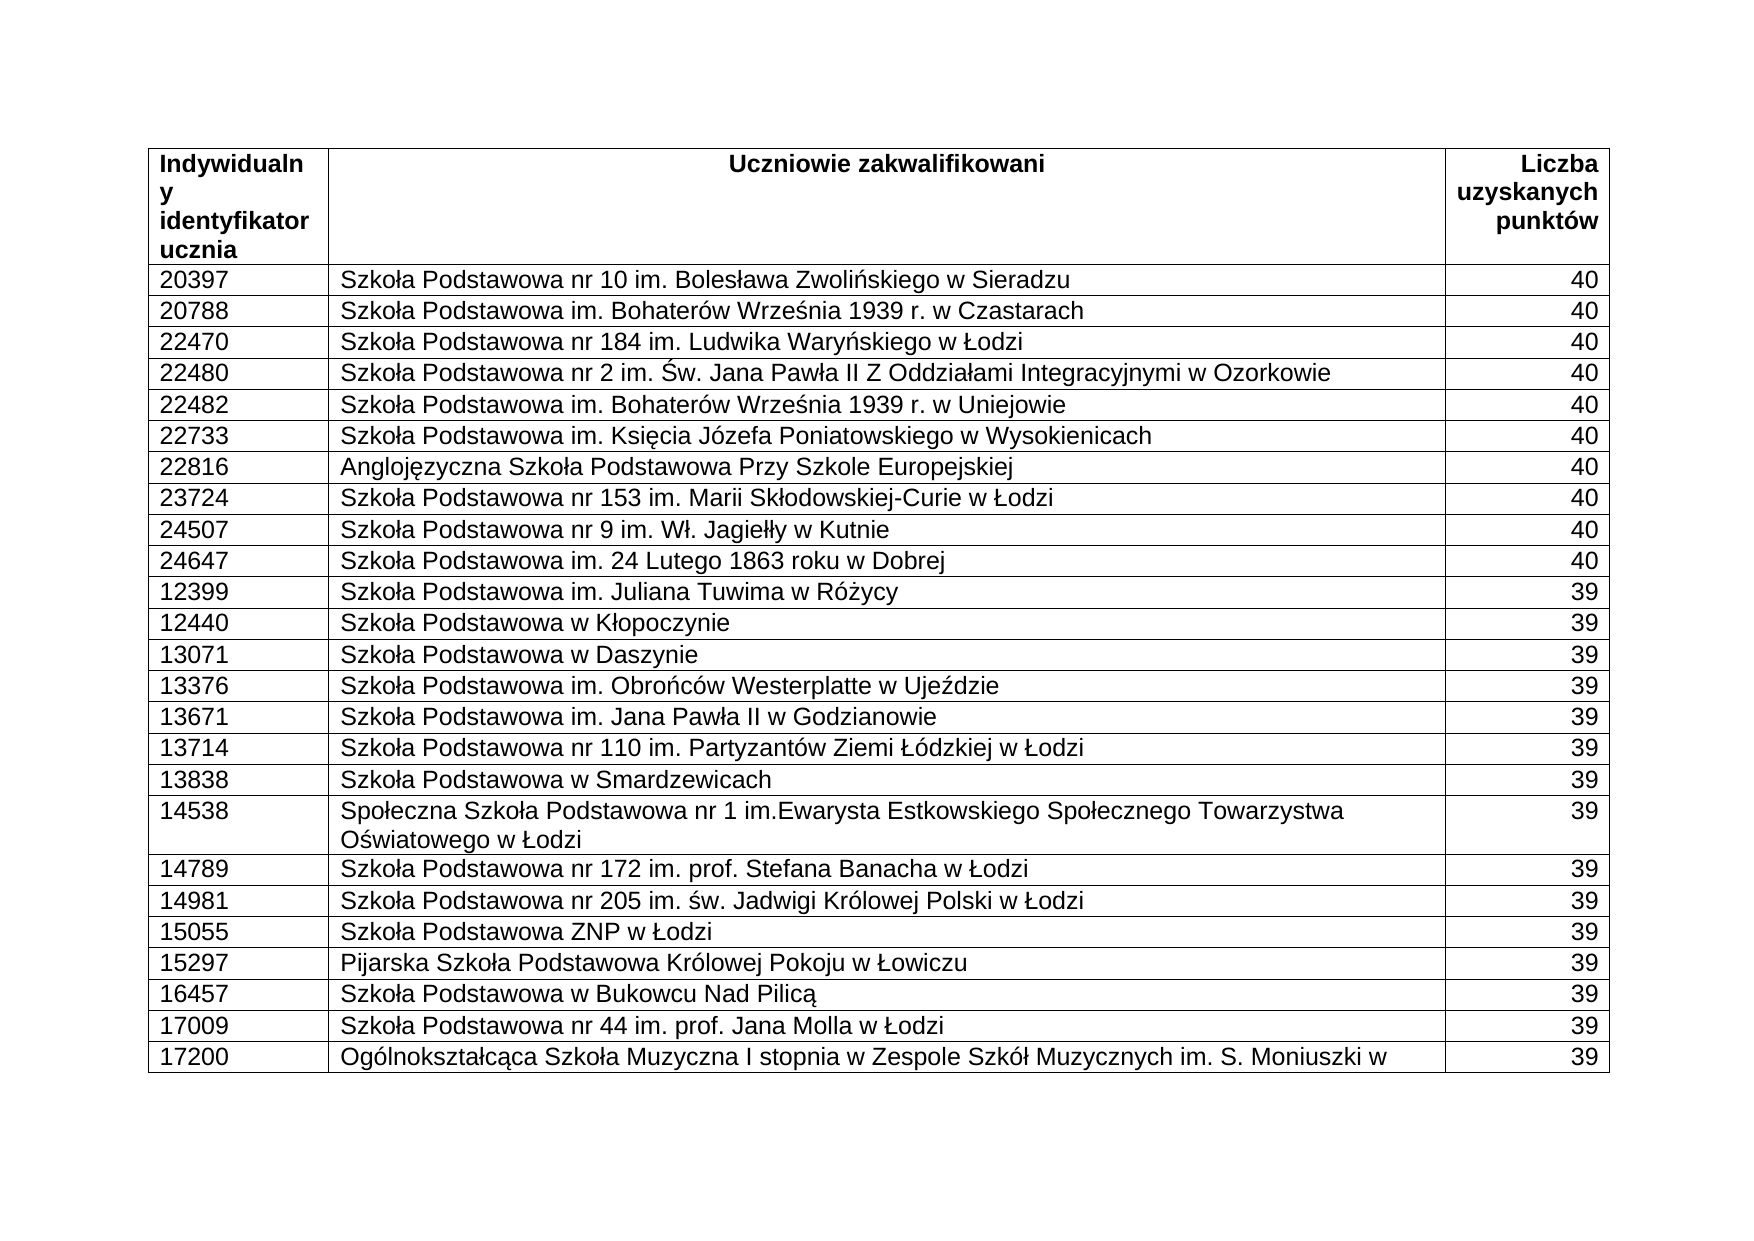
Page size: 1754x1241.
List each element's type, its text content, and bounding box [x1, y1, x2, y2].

table_cell 24647 [149, 546, 328, 576]
table_cell 17200 [149, 1042, 328, 1072]
table_cell 39 [1446, 765, 1609, 795]
table_cell Anglojęzyczna Szkoła Podstawowa Przy Szkole Europejskiej [329, 452, 1445, 482]
table_cell Szkoła Podstawowa im. 24 Lutego 1863 roku w Dobrej [329, 546, 1445, 576]
table_cell Szkoła Podstawowa w Kłopoczynie [329, 609, 1445, 639]
table_cell 40 [1446, 515, 1609, 545]
table_cell 39 [1446, 671, 1609, 701]
table_cell Szkoła Podstawowa nr 172 im. prof. Stefana Banacha w Łodzi [329, 855, 1445, 885]
table_cell 13671 [149, 702, 328, 732]
table_cell Szkoła Podstawowa nr 2 im. Św. Jana Pawła II Z Oddziałami Integracyjnymi w Ozorkowie [329, 359, 1445, 389]
table_cell 40 [1446, 452, 1609, 482]
table_cell 15297 [149, 948, 328, 978]
table_cell Szkoła Podstawowa nr 10 im. Bolesława Zwolińskiego w Sieradzu [329, 265, 1445, 295]
table_cell Społeczna Szkoła Podstawowa nr 1 im.Ewarysta Estkowskiego Społecznego Towarzystwa Oświatowego w Łodzi [329, 796, 1445, 853]
table_cell Szkoła Podstawowa im. Juliana Tuwima w Różycy [329, 577, 1445, 607]
table_cell Szkoła Podstawowa nr 184 im. Ludwika Waryńskiego w Łodzi [329, 327, 1445, 357]
table_cell 40 [1446, 546, 1609, 576]
table_cell 22733 [149, 421, 328, 451]
table_cell 40 [1446, 390, 1609, 420]
table_cell 23724 [149, 484, 328, 514]
table_cell 14789 [149, 855, 328, 885]
table_cell 39 [1446, 609, 1609, 639]
table_cell 12440 [149, 609, 328, 639]
table_cell 14538 [149, 796, 328, 853]
table_cell Szkoła Podstawowa w Smardzewicach [329, 765, 1445, 795]
table_cell Szkoła Podstawowa ZNP w Łodzi [329, 917, 1445, 947]
table_cell Szkoła Podstawowa im. Księcia Józefa Poniatowskiego w Wysokienicach [329, 421, 1445, 451]
table_cell 39 [1446, 917, 1609, 947]
table_cell 16457 [149, 980, 328, 1010]
table_cell 13714 [149, 734, 328, 764]
table_header Uczniowie zakwalifikowani [329, 149, 1445, 264]
table_cell 22480 [149, 359, 328, 389]
table_cell 22816 [149, 452, 328, 482]
table_cell 20788 [149, 296, 328, 326]
table_cell 22482 [149, 390, 328, 420]
table_cell 12399 [149, 577, 328, 607]
table_cell 20397 [149, 265, 328, 295]
table_cell 39 [1446, 1011, 1609, 1041]
table_cell 39 [1446, 796, 1609, 853]
table_cell Szkoła Podstawowa nr 44 im. prof. Jana Molla w Łodzi [329, 1011, 1445, 1041]
table_cell Szkoła Podstawowa nr 110 im. Partyzantów Ziemi Łódzkiej w Łodzi [329, 734, 1445, 764]
table_cell 39 [1446, 734, 1609, 764]
table_cell 40 [1446, 484, 1609, 514]
table_cell 40 [1446, 296, 1609, 326]
table_cell 39 [1446, 980, 1609, 1010]
table_cell 40 [1446, 265, 1609, 295]
table_cell 14981 [149, 886, 328, 916]
table_cell 39 [1446, 855, 1609, 885]
table_cell 40 [1446, 327, 1609, 357]
table_cell Szkoła Podstawowa nr 9 im. Wł. Jagiełły w Kutnie [329, 515, 1445, 545]
table_cell Szkoła Podstawowa nr 153 im. Marii Skłodowskiej-Curie w Łodzi [329, 484, 1445, 514]
table_cell Szkoła Podstawowa nr 205 im. św. Jadwigi Królowej Polski w Łodzi [329, 886, 1445, 916]
table_cell 22470 [149, 327, 328, 357]
table_cell Szkoła Podstawowa im. Bohaterów Września 1939 r. w Uniejowie [329, 390, 1445, 420]
table_cell 40 [1446, 421, 1609, 451]
table_cell Szkoła Podstawowa im. Bohaterów Września 1939 r. w Czastarach [329, 296, 1445, 326]
table_cell 39 [1446, 640, 1609, 670]
table_cell 15055 [149, 917, 328, 947]
table_header Liczba uzyskanych punktów [1446, 149, 1609, 264]
table_cell 13376 [149, 671, 328, 701]
table_cell 40 [1446, 359, 1609, 389]
table_header Indywidualny identyfikator ucznia [149, 149, 328, 264]
table_cell 13071 [149, 640, 328, 670]
table_cell 39 [1446, 1042, 1609, 1072]
table_cell 39 [1446, 702, 1609, 732]
table_cell Szkoła Podstawowa w Daszynie [329, 640, 1445, 670]
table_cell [329, 1042, 1445, 1072]
table_cell 17009 [149, 1011, 328, 1041]
table_cell 39 [1446, 577, 1609, 607]
table_cell 24507 [149, 515, 328, 545]
table_cell Szkoła Podstawowa im. Jana Pawła II w Godzianowie [329, 702, 1445, 732]
table_cell Szkoła Podstawowa im. Obrońców Westerplatte w Ujeździe [329, 671, 1445, 701]
table_cell 13838 [149, 765, 328, 795]
table_cell Pijarska Szkoła Podstawowa Królowej Pokoju w Łowiczu [329, 948, 1445, 978]
table_cell Szkoła Podstawowa w Bukowcu Nad Pilicą [329, 980, 1445, 1010]
table_cell 39 [1446, 886, 1609, 916]
table_cell 39 [1446, 948, 1609, 978]
